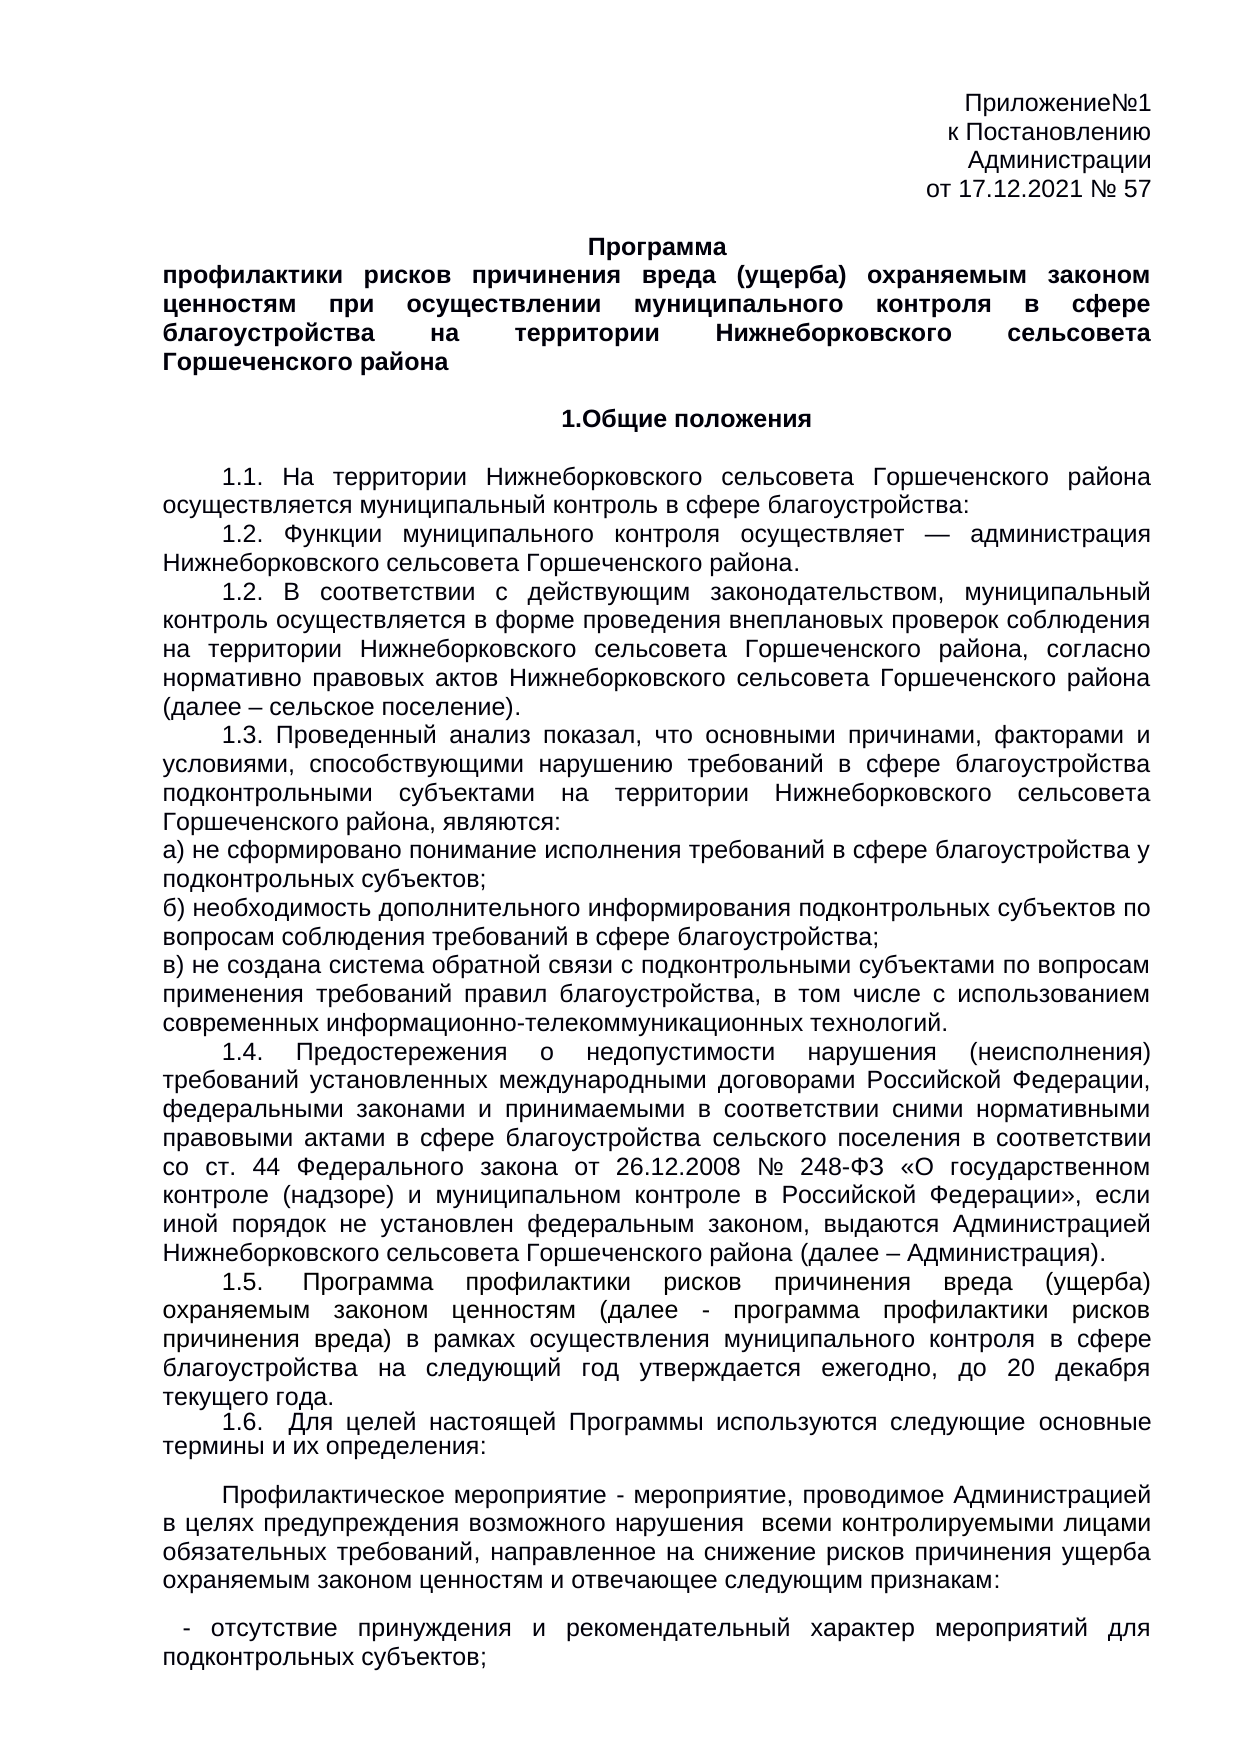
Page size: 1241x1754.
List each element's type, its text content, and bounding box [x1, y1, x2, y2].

text 1.2. В соответствии с действующим законодательством, муниципальный контроль осуществляется в форме проведения внеплановых проверок соблюдения на территории Нижнеборковского сельсовета Горшеченского района, согласно нормативно правовых актов Нижнеборковского сельсовета Горшеченского района (далее – сельское поселение). [162, 577, 1152, 720]
text Приложение№1 [162, 88, 1152, 117]
text 1.5. Программа профилактики рисков причинения вреда (ущерба) охраняемым законом ценностям (далее - программа профилактики рисков причинения вреда) в рамках осуществления муниципального контроля в сфере благоустройства на следующий год утверждается ежегодно, до 20 декабря текущего года. [162, 1267, 1152, 1410]
text - отсутствие принуждения и рекомендательный характер мероприятий для подконтрольных субъектов; [162, 1614, 1152, 1671]
text 1.2. Функции муниципального контроля осуществляет — администрация Нижнеборковского сельсовета Горшеченского района. [162, 519, 1152, 577]
text б) необходимость дополнительного информирования подконтрольных субъектов по вопросам соблюдения требований в сфере благоустройства; [162, 893, 1152, 950]
text 1.Общие положения [162, 404, 1152, 433]
text 1.3. Проведенный анализ показал, что основными причинами, факторами и условиями, способствующими нарушению требований в сфере благоустройства подконтрольными субъектами на территории Нижнеборковского сельсовета Горшеченского района, являются: [162, 720, 1152, 835]
text Администрации [162, 145, 1152, 174]
text 1.4. Предостережения о недопустимости нарушения (неисполнения) требований установленных международными договорами Российской Федерации, федеральными законами и принимаемыми в соответствии сними нормативными правовыми актами в сфере благоустройства сельского поселения в соответствии со ст. 44 Федерального закона от 26.12.2008 № 248-ФЗ «О государственном контроле (надзоре) и муниципальном контроле в Российской Федерации», если иной порядок не установлен федеральным законом, выдаются Администрацией Нижнеборковского сельсовета Горшеченского района (далее – Администрация). [162, 1037, 1152, 1267]
text 1.6. Для целей настоящей Программы используются следующие основные термины и их определения: [162, 1410, 1152, 1460]
text Профилактическое мероприятие - мероприятие, проводимое Администрацией в целях предупреждения возможного нарушения всеми контролируемыми лицами обязательных требований, направленное на снижение рисков причинения ущерба охраняемым законом ценностям и отвечающее следующим признакам: [162, 1481, 1152, 1593]
text от 17.12.2021 № 57 [650, 174, 1152, 203]
text к Постановлению [162, 117, 1152, 145]
text Программа [162, 232, 1152, 260]
text 1.1. На территории Нижнеборковского сельсовета Горшеченского района осуществляется муниципальный контроль в сфере благоустройства: [162, 462, 1152, 519]
text профилактики рисков причинения вреда (ущерба) охраняемым законом ценностям при осуществлении муниципального контроля в сфере благоустройства на территории Нижнеборковского сельсовета Горшеченского района [162, 260, 1152, 375]
text а) не сформировано понимание исполнения требований в сфере благоустройства у подконтрольных субъектов; [162, 835, 1152, 893]
text в) не создана система обратной связи с подконтрольными субъектами по вопросам применения требований правил благоустройства, в том числе с использованием современных информационно-телекоммуникационных технологий. [162, 950, 1152, 1037]
